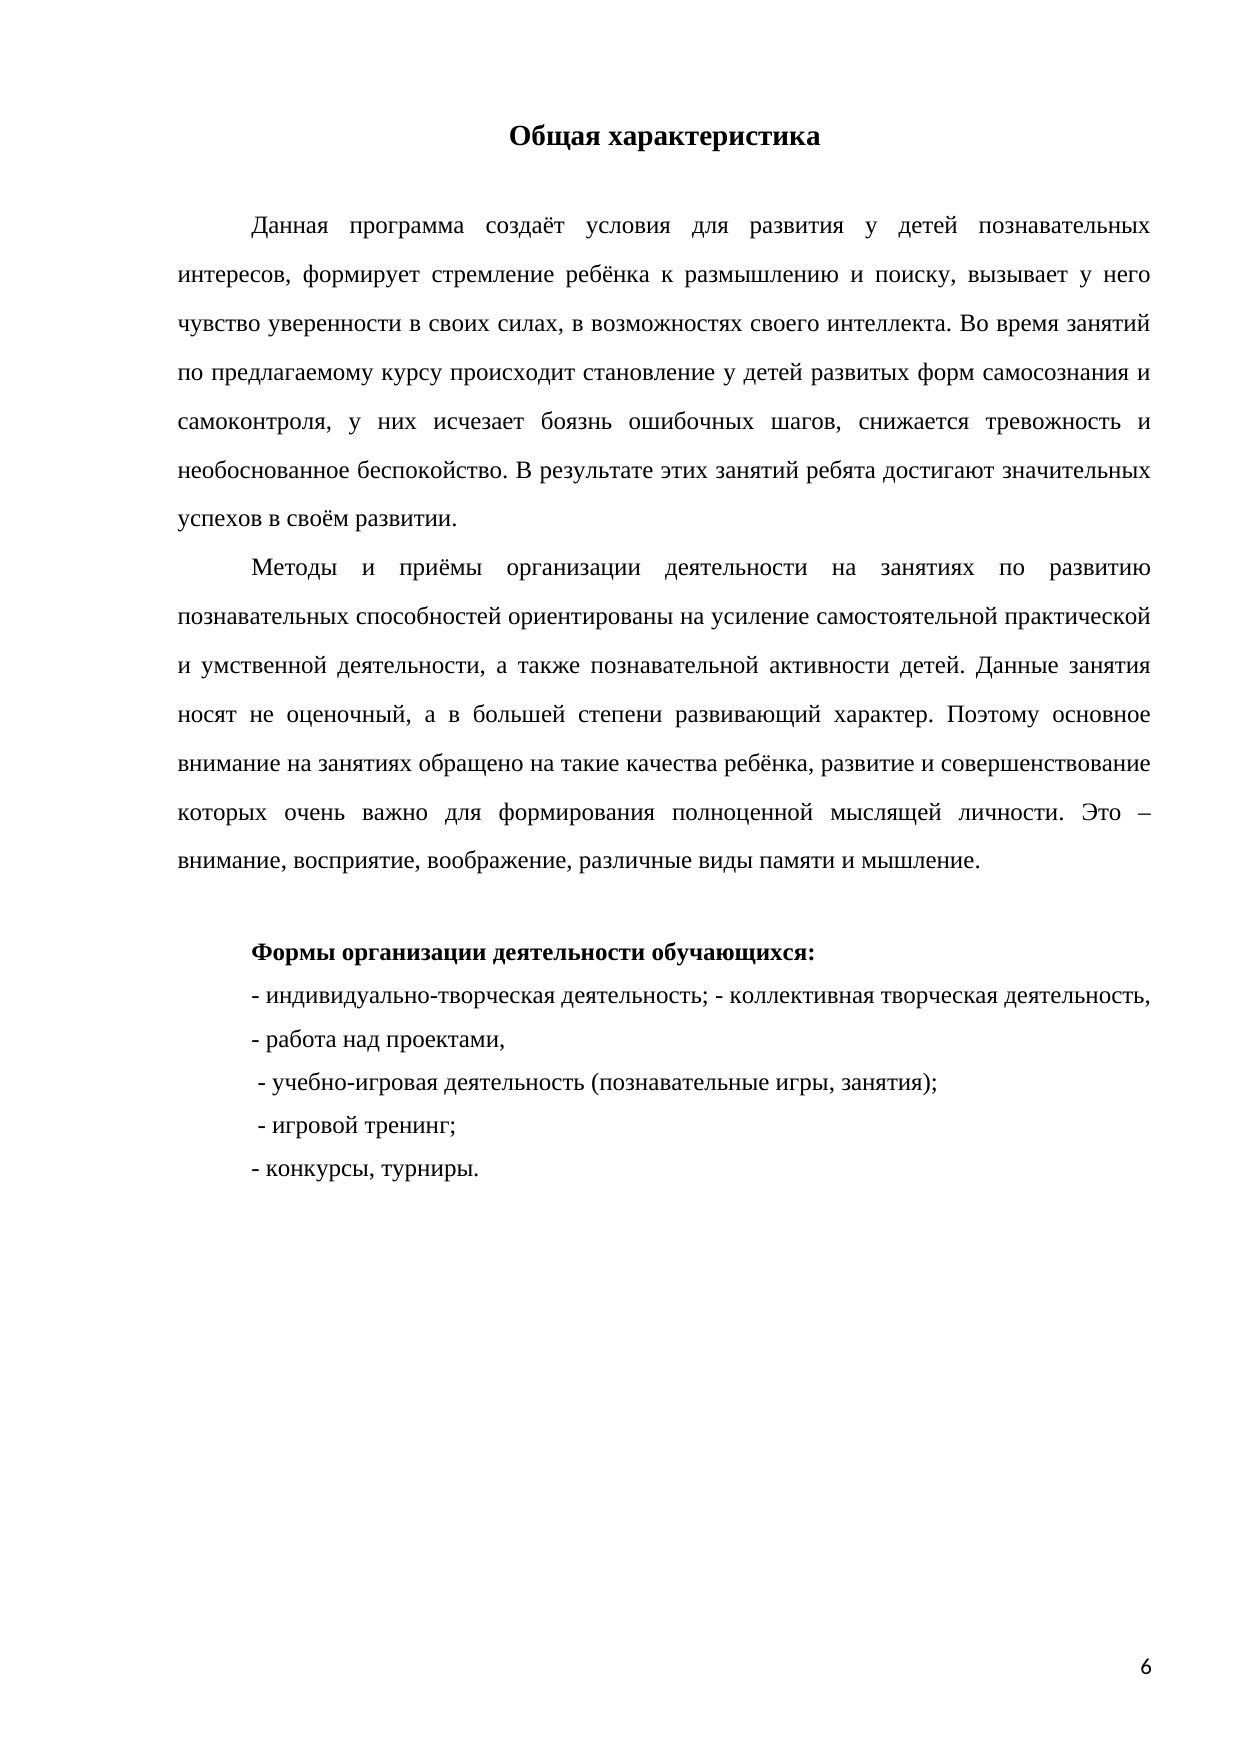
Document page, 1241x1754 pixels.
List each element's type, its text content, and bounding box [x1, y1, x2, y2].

text - работа над проектами, [177, 1024, 1152, 1052]
text Общая характеристика [177, 118, 1152, 152]
text Данная программа создаёт условия для развития у детей познавательных интересов, формирует стремление ребёнка к размышлению и поиску, вызывает у него чувство уверенности в своих силах, в возможностях своего интеллекта. Во время занятий по предлагаемому курсу происходит становление у детей развитых форм самосознания и самоконтроля, у них исчезает боязнь ошибочных шагов, снижается тревожность и необоснованное беспокойство. В результате этих занятий ребята достигают значительных успехов в своём развитии. [177, 210, 1152, 532]
text - индивидуально-творческая деятельность; - коллективная творческая деятельность, [177, 981, 1152, 1009]
text - учебно-игровая деятельность (познавательные игры, занятия); [177, 1067, 1152, 1096]
text Формы организации деятельности обучающихся: [177, 937, 1152, 966]
text Методы и приёмы организации деятельности на занятиях по развитию познавательных способностей ориентированы на усиление самостоятельной практической и умственной деятельности, а также познавательной активности детей. Данные занятия носят не оценочный, а в большей степени развивающий характер. Поэтому основное внимание на занятиях обращено на такие качества ребёнка, развитие и совершенствование которых очень важно для формирования полноценной мыслящей личности. Это – внимание, восприятие, воображение, различные виды памяти и мышление. [177, 552, 1152, 874]
text - игровой тренинг; [177, 1110, 1152, 1139]
text - конкурсы, турниры. [177, 1153, 1152, 1182]
